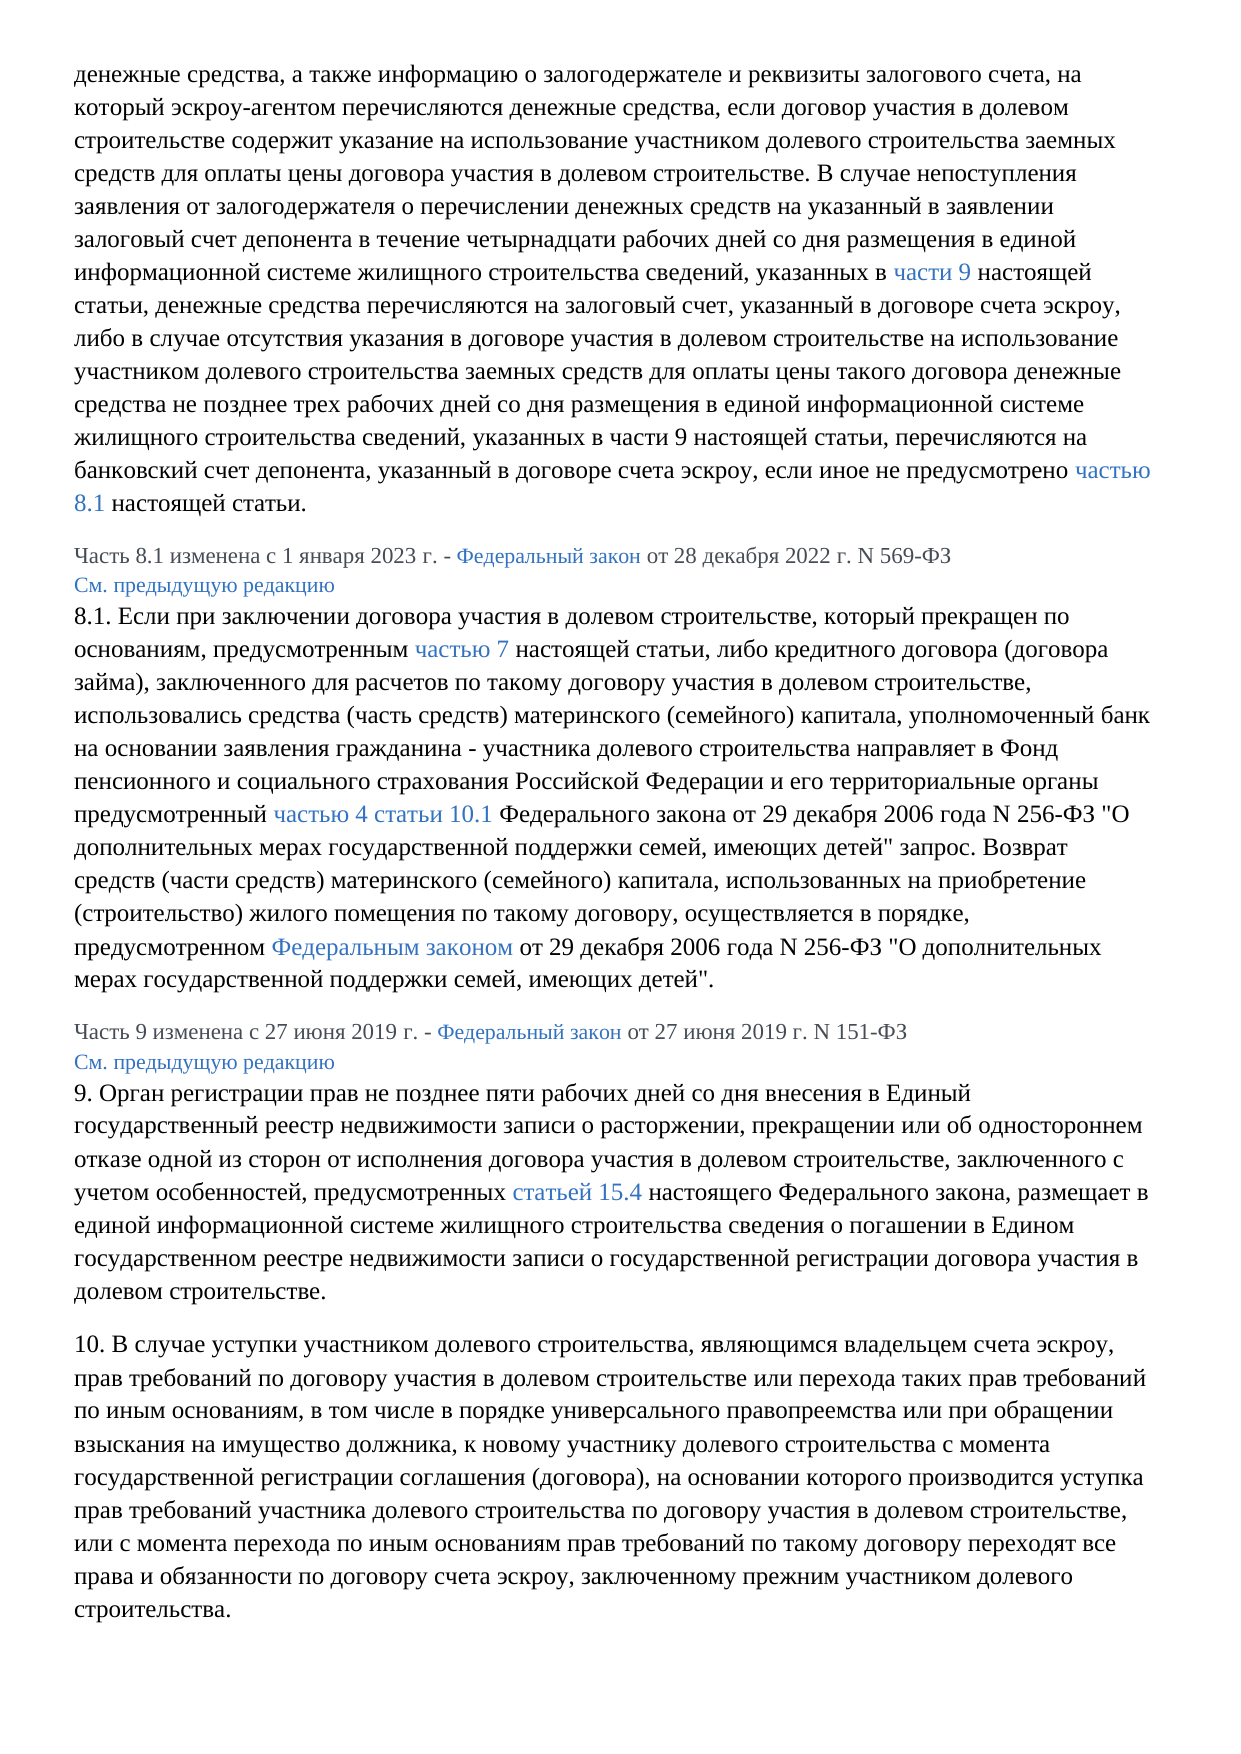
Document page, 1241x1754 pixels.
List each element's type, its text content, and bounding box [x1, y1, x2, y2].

text Часть 8.1 изменена с 1 января 2023 г. - Федеральный закон от 28 декабря 2022 г. N 569-ФЗ [74, 542, 1152, 568]
text См. предыдущую редакцию [74, 572, 1152, 598]
text См. предыдущую редакцию [74, 1049, 1152, 1074]
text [74, 59, 1152, 517]
text 10. В случае уступки участником долевого строительства, являющимся владельцем счета эскроу, прав требований по договору участия в долевом строительстве или перехода таких прав требований по иным основаниям, в том числе в порядке универсального правопреемства или при обращении взыскания на имущество должника, к новому участнику долевого строительства с момента государственной регистрации соглашения (договора), на основании которого производится уступка прав требований участника долевого строительства по договору участия в долевом строительстве, или с момента перехода по иным основаниям прав требований по такому договору переходят все права и обязанности по договору счета эскроу, заключенному прежним участником долевого строительства. [74, 1329, 1152, 1622]
text Часть 9 изменена с 27 июня 2019 г. - Федеральный закон от 27 июня 2019 г. N 151-ФЗ [74, 1018, 1152, 1045]
text 8.1. Если при заключении договора участия в долевом строительстве, который прекращен по основаниям, предусмотренным частью 7 настоящей статьи, либо кредитного договора (договора займа), заключенного для расчетов по такому договору участия в долевом строительстве, использовались средства (часть средств) материнского (семейного) капитала, уполномоченный банк на основании заявления гражданина - участника долевого строительства направляет в Фонд пенсионного и социального страхования Российской Федерации и его территориальные органы предусмотренный частью 4 статьи 10.1 Федерального закона от 29 декабря 2006 года N 256-ФЗ "О дополнительных мерах государственной поддержки семей, имеющих детей" запрос. Возврат средств (части средств) материнского (семейного) капитала, использованных на приобретение (строительство) жилого помещения по такому договору, осуществляется в порядке, предусмотренном Федеральным законом от 29 декабря 2006 года N 256-ФЗ "О дополнительных мерах государственной поддержки семей, имеющих детей". [74, 601, 1152, 993]
text 9. Орган регистрации прав не позднее пяти рабочих дней со дня внесения в Единый государственный реестр недвижимости записи о расторжении, прекращении или об одностороннем отказе одной из сторон от исполнения договора участия в долевом строительстве, заключенного с учетом особенностей, предусмотренных статьей 15.4 настоящего Федерального закона, размещает в единой информационной системе жилищного строительства сведения о погашении в Едином государственном реестре недвижимости записи о государственной регистрации договора участия в долевом строительстве. [74, 1078, 1152, 1304]
